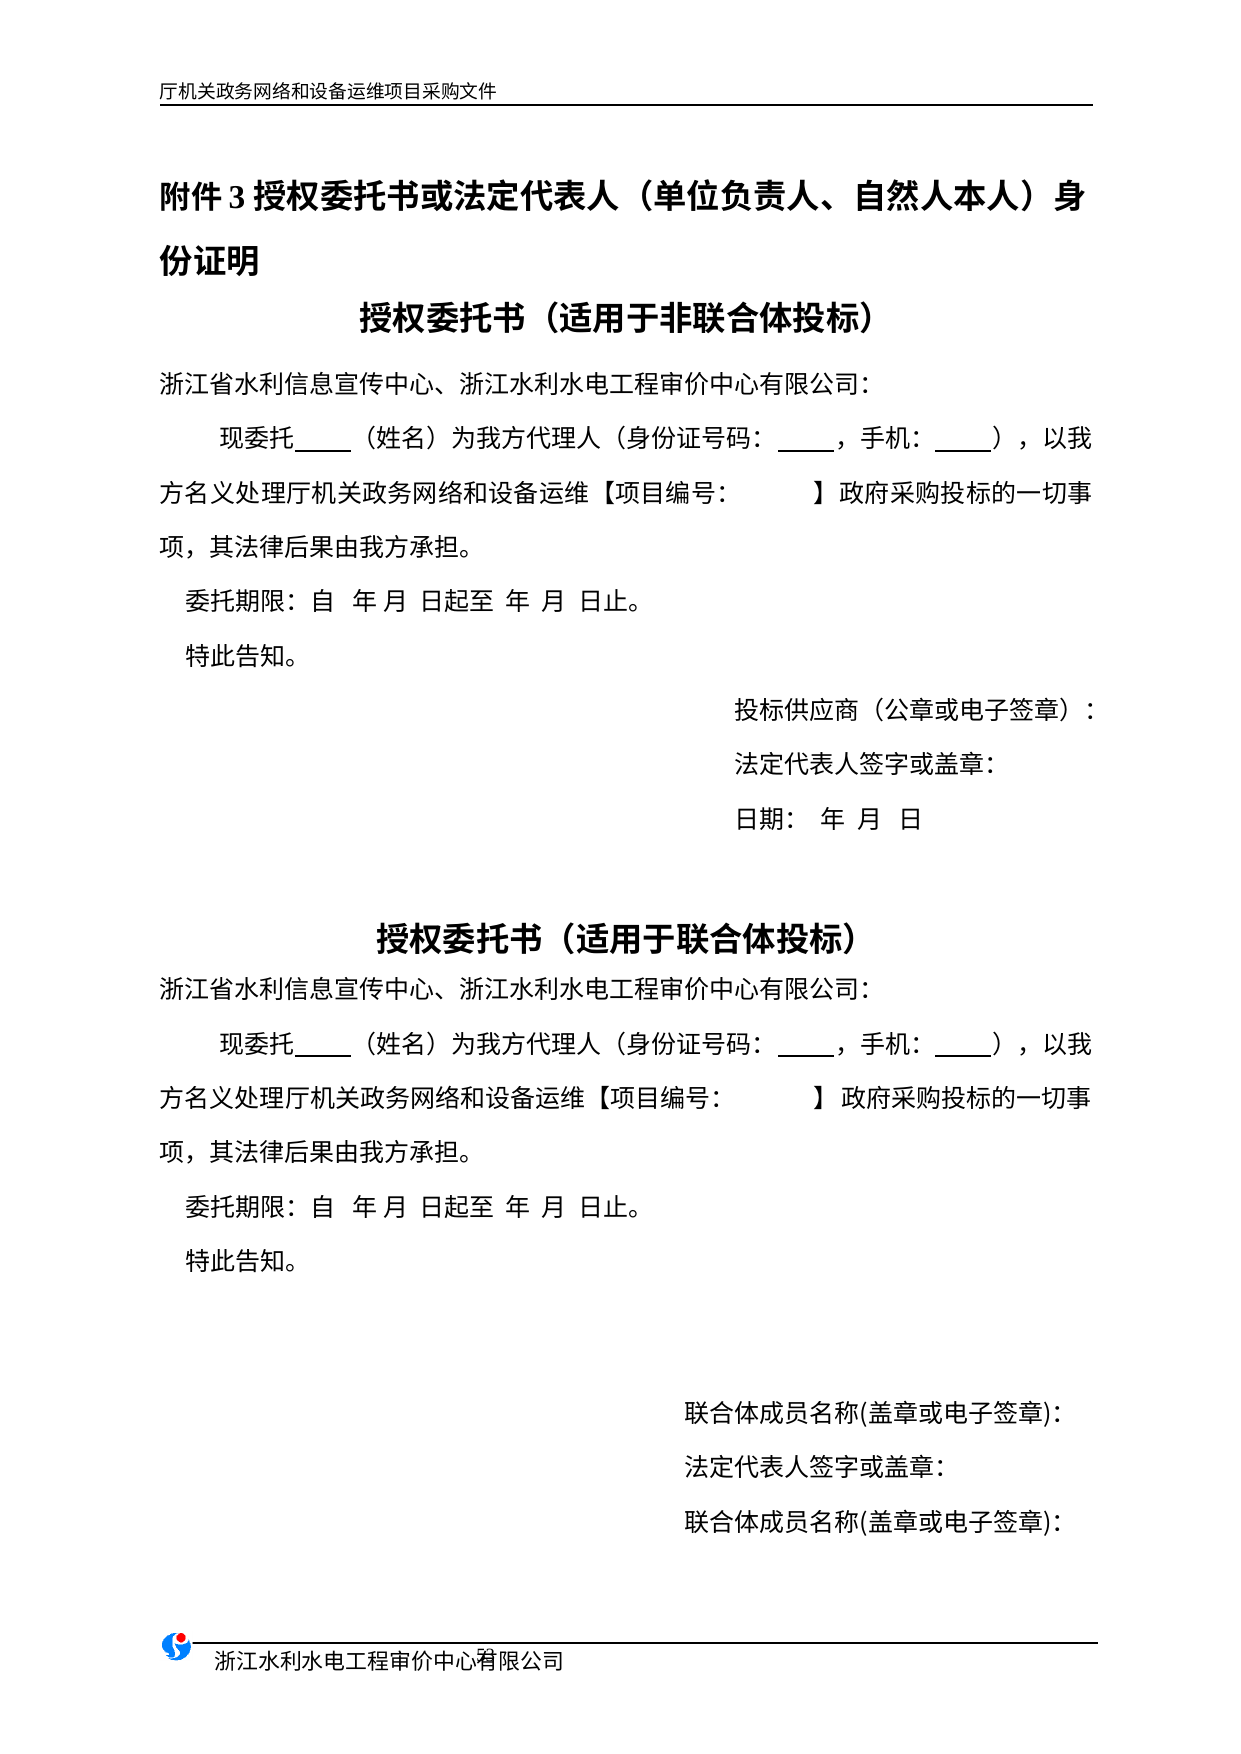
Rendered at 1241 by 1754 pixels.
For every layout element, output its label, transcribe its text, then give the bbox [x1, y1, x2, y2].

text 联合体成员名称(盖章或电子签章)： [159, 1393, 1093, 1430]
text 特此告知。 [159, 1242, 1093, 1278]
picture [159, 1631, 193, 1661]
text 现委托 （姓名）为我方代理人（身份证号码： ，手机： ），以我方名义处理厅机关政务网络和设备运维【项目编号： 】政府采购投标的一切事项，其法律后果由我方承担。 [159, 1024, 1093, 1169]
text 联合体成员名称(盖章或电子签章)： [159, 1502, 1093, 1538]
text 授权委托书（适用于联合体投标） [159, 905, 1093, 970]
text 委托期限：自 年 月 日起至 年 月 日止。 [159, 1187, 1093, 1223]
text 日期： 年 月 日 [159, 799, 1093, 836]
text 特此告知。 [159, 636, 1093, 672]
text 浙江省水利信息宣传中心、浙江水利水电工程审价中心有限公司： [159, 970, 1093, 1006]
text 授权委托书（适用于非联合体投标） [159, 292, 1093, 340]
text 投标供应商（公章或电子签章）： [159, 691, 1093, 727]
text 法定代表人签字或盖章： [159, 745, 1093, 781]
text 浙江省水利信息宣传中心、浙江水利水电工程审价中心有限公司： [159, 364, 1093, 401]
text 法定代表人签字或盖章： [159, 1448, 1093, 1484]
text 附件3 授权委托书或法定代表人（单位负责人、自然人本人）身份证明 [159, 162, 1093, 292]
text 现委托 （姓名）为我方代理人（身份证号码： ，手机： ），以我方名义处理厅机关政务网络和设备运维【项目编号： 】政府采购投标的一切事项，其法律后果由我方承担。 [159, 419, 1093, 564]
text 委托期限：自 年 月 日起至 年 月 日止。 [159, 582, 1093, 618]
